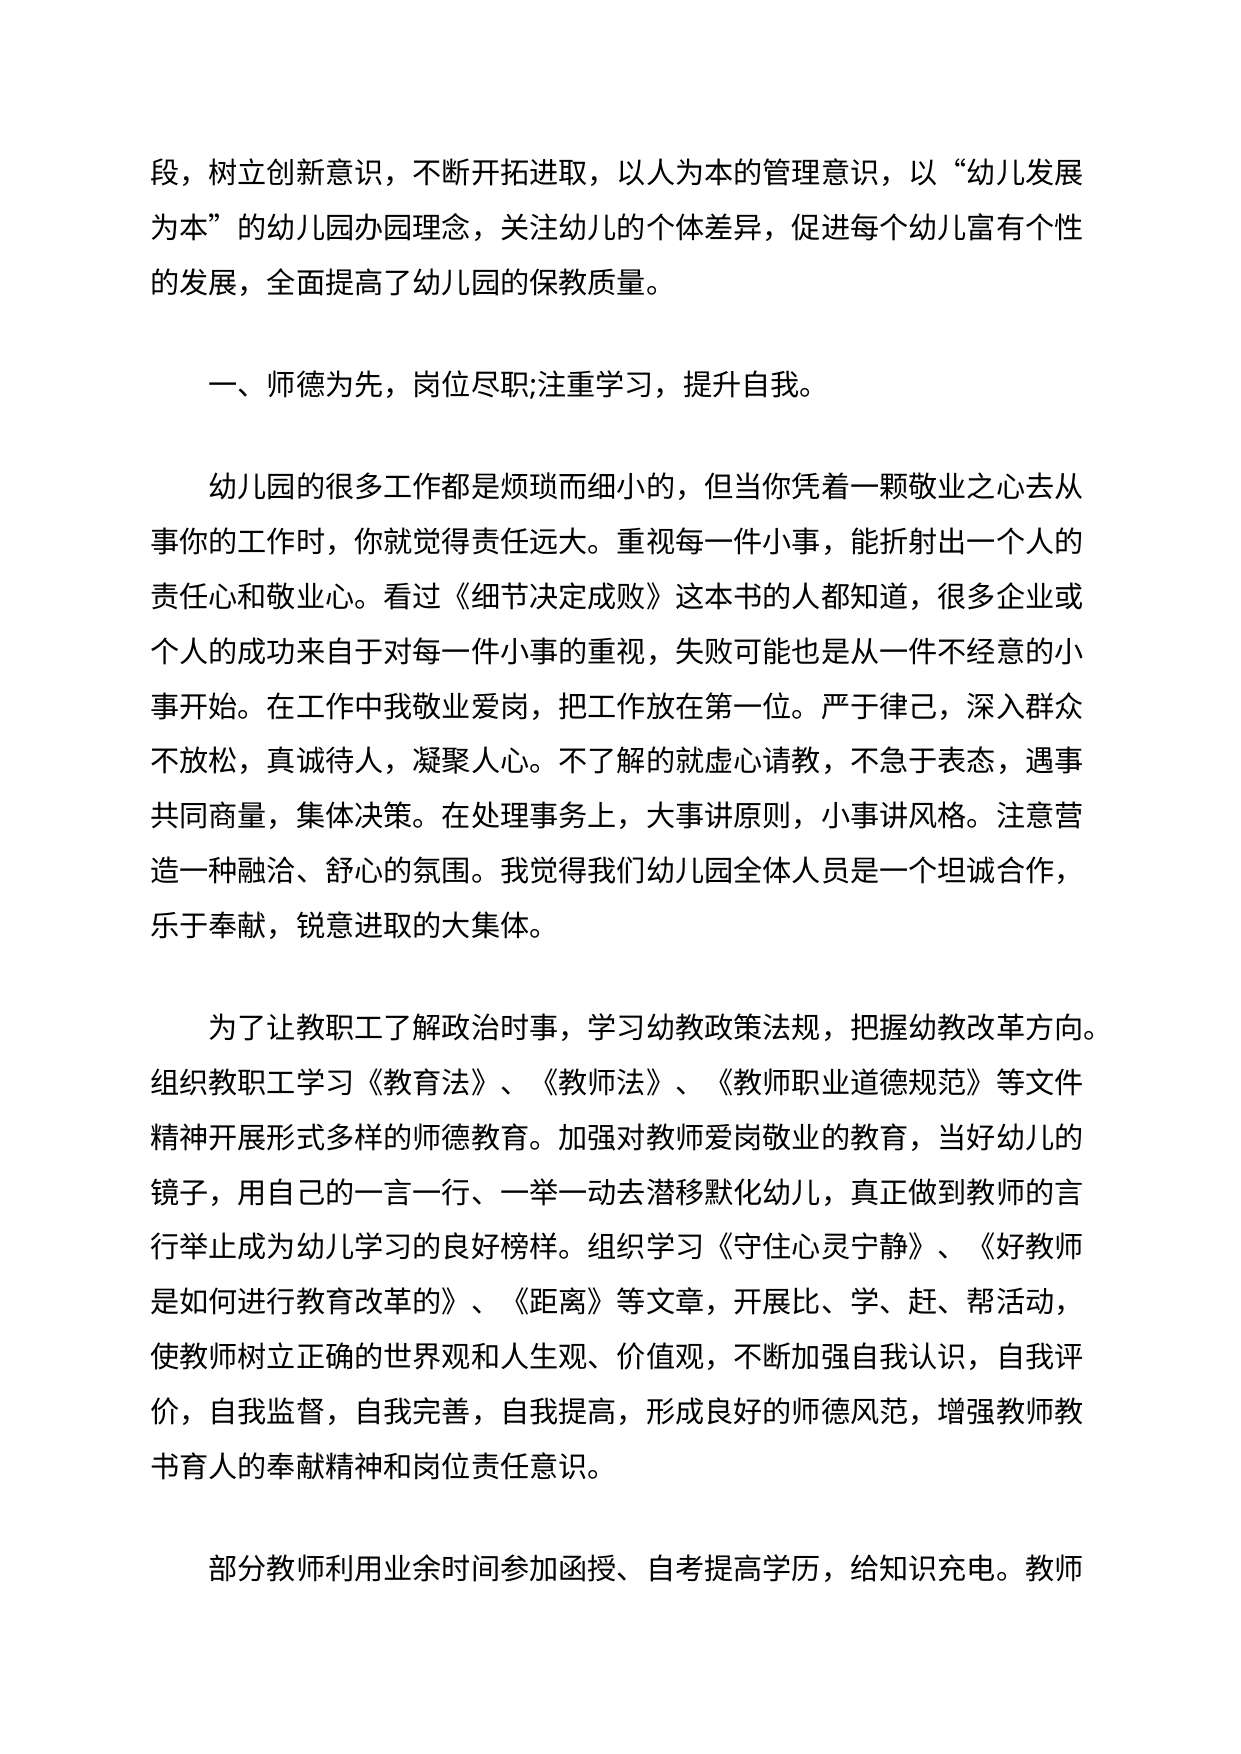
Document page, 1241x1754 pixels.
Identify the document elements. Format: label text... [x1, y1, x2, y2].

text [150, 150, 1090, 302]
text 幼儿园的很多工作都是烦琐而细小的，但当你凭着一颗敬业之心去从事你的工作时，你就觉得责任远大。重视每一件小事，能折射出一个人的责任心和敬业心。看过《细节决定成败》这本书的人都知道，很多企业或个人的成功来自于对每一件小事的重视，失败可能也是从一件不经意的小事开始。在工作中我敬业爱岗，把工作放在第一位。严于律己，深入群众不放松，真诚待人，凝聚人心。不了解的就虚心请教，不急于表态，遇事共同商量，集体决策。在处理事务上，大事讲原则，小事讲风格。注意营造一种融洽、舒心的氛围。我觉得我们幼儿园全体人员是一个坦诚合作，乐于奉献，锐意进取的大集体。 [150, 463, 1090, 945]
text 为了让教职工了解政治时事，学习幼教政策法规，把握幼教改革方向。组织教职工学习《教育法》、《教师法》、《教师职业道德规范》等文件精神开展形式多样的师德教育。加强对教师爱岗敬业的教育，当好幼儿的镜子，用自己的一言一行、一举一动去潜移默化幼儿，真正做到教师的言行举止成为幼儿学习的良好榜样。组织学习《守住心灵宁静》、《好教师是如何进行教育改革的》、《距离》等文章，开展比、学、赶、帮活动，使教师树立正确的世界观和人生观、价值观，不断加强自我认识，自我评价，自我监督，自我完善，自我提高，形成良好的师德风范，增强教师教书育人的奉献精神和岗位责任意识。 [150, 1004, 1090, 1486]
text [150, 1545, 1090, 1588]
text 一、师德为先，岗位尽职;注重学习，提升自我。 [150, 362, 1090, 404]
